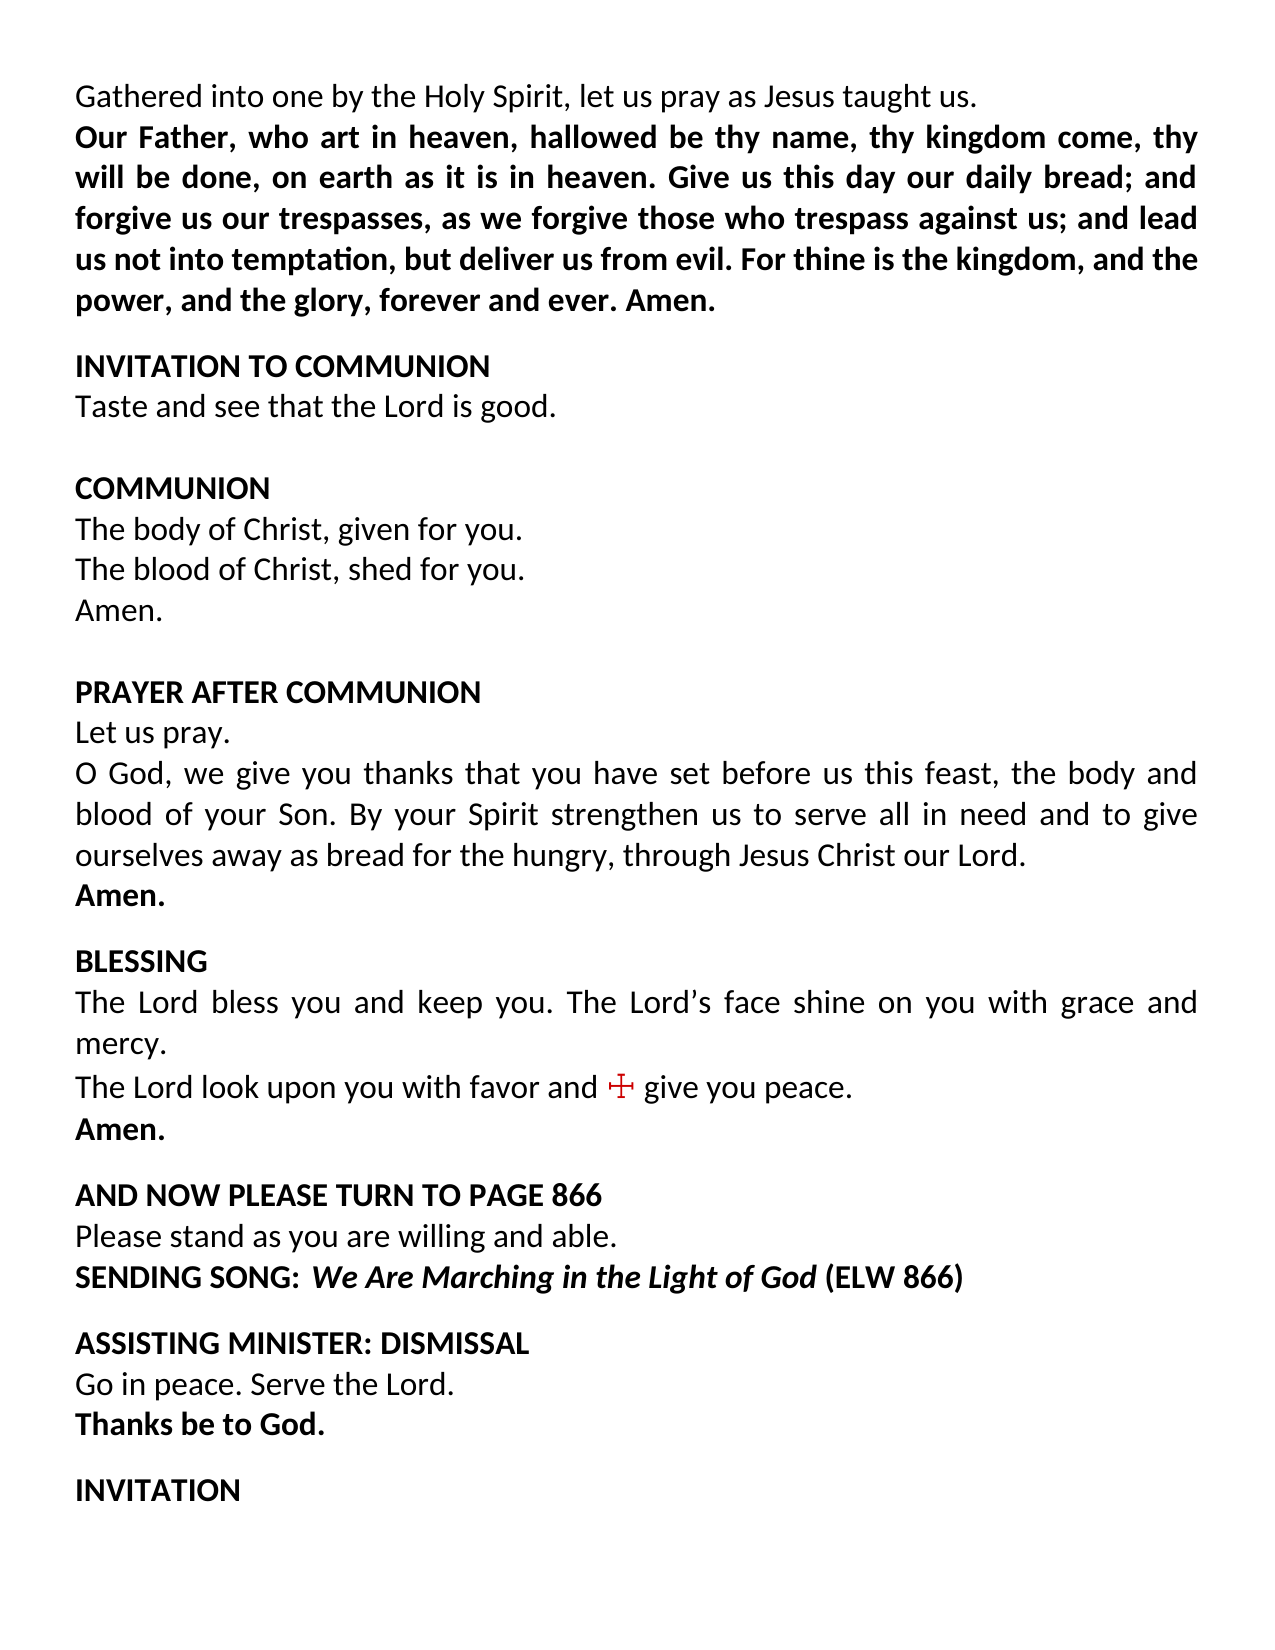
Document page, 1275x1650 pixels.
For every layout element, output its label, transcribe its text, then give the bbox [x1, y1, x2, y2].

text Go in peace. Serve the Lord. [75, 1362, 1200, 1403]
text Let us pray. [75, 711, 1200, 752]
text The body of Christ, given for you. [75, 508, 1200, 548]
text O God, we give you thanks that you have set before us this feast, the body and blood of your Son. By your Spirit strengthen us to serve all in need and to give ourselves away as bread for the hungry, through Jesus Christ our Lord. [75, 752, 1200, 874]
text The blood of Christ, shed for you. [75, 548, 1200, 589]
text Gathered into one by the Holy Spirit, let us pray as Jesus taught us. [75, 75, 1200, 116]
text Amen. [75, 589, 1200, 630]
text Amen. [75, 1108, 1200, 1149]
text Blessing [75, 940, 1200, 981]
text Our Father, who art in heaven, hallowed be thy name, thy kingdom come, thy will be done, on earth as it is in heaven. Give us this day our daily bread; and forgive us our trespasses, as we forgive those who trespass against us; and lead us not into temptation, but deliver us from evil. For thine is the kingdom, and the power, and the glory, forever and ever. Amen. [75, 116, 1200, 319]
text Invitation to Communion [75, 345, 1200, 386]
text The Lord look upon you with favor and ☩ give you peace. [75, 1063, 1200, 1108]
text Sending Song: We Are Marching in the Light of God (ELW 866) [75, 1256, 1200, 1296]
text Invitation [75, 1469, 1200, 1510]
text Please stand as you are willing and able. [75, 1215, 1200, 1256]
text The Lord bless you and keep you. The Lord’s face shine on you with grace and mercy. [75, 981, 1200, 1063]
text Communion [75, 467, 1200, 508]
text Prayer after Communion [75, 671, 1200, 711]
text Thanks be to God. [75, 1403, 1200, 1444]
text Taste and see that the Lord is good. [75, 386, 1200, 426]
text And now please turn to page 866 [75, 1174, 1200, 1215]
text Amen. [75, 874, 1200, 915]
text ASSISTING MINISTER: Dismissal [75, 1322, 1200, 1362]
